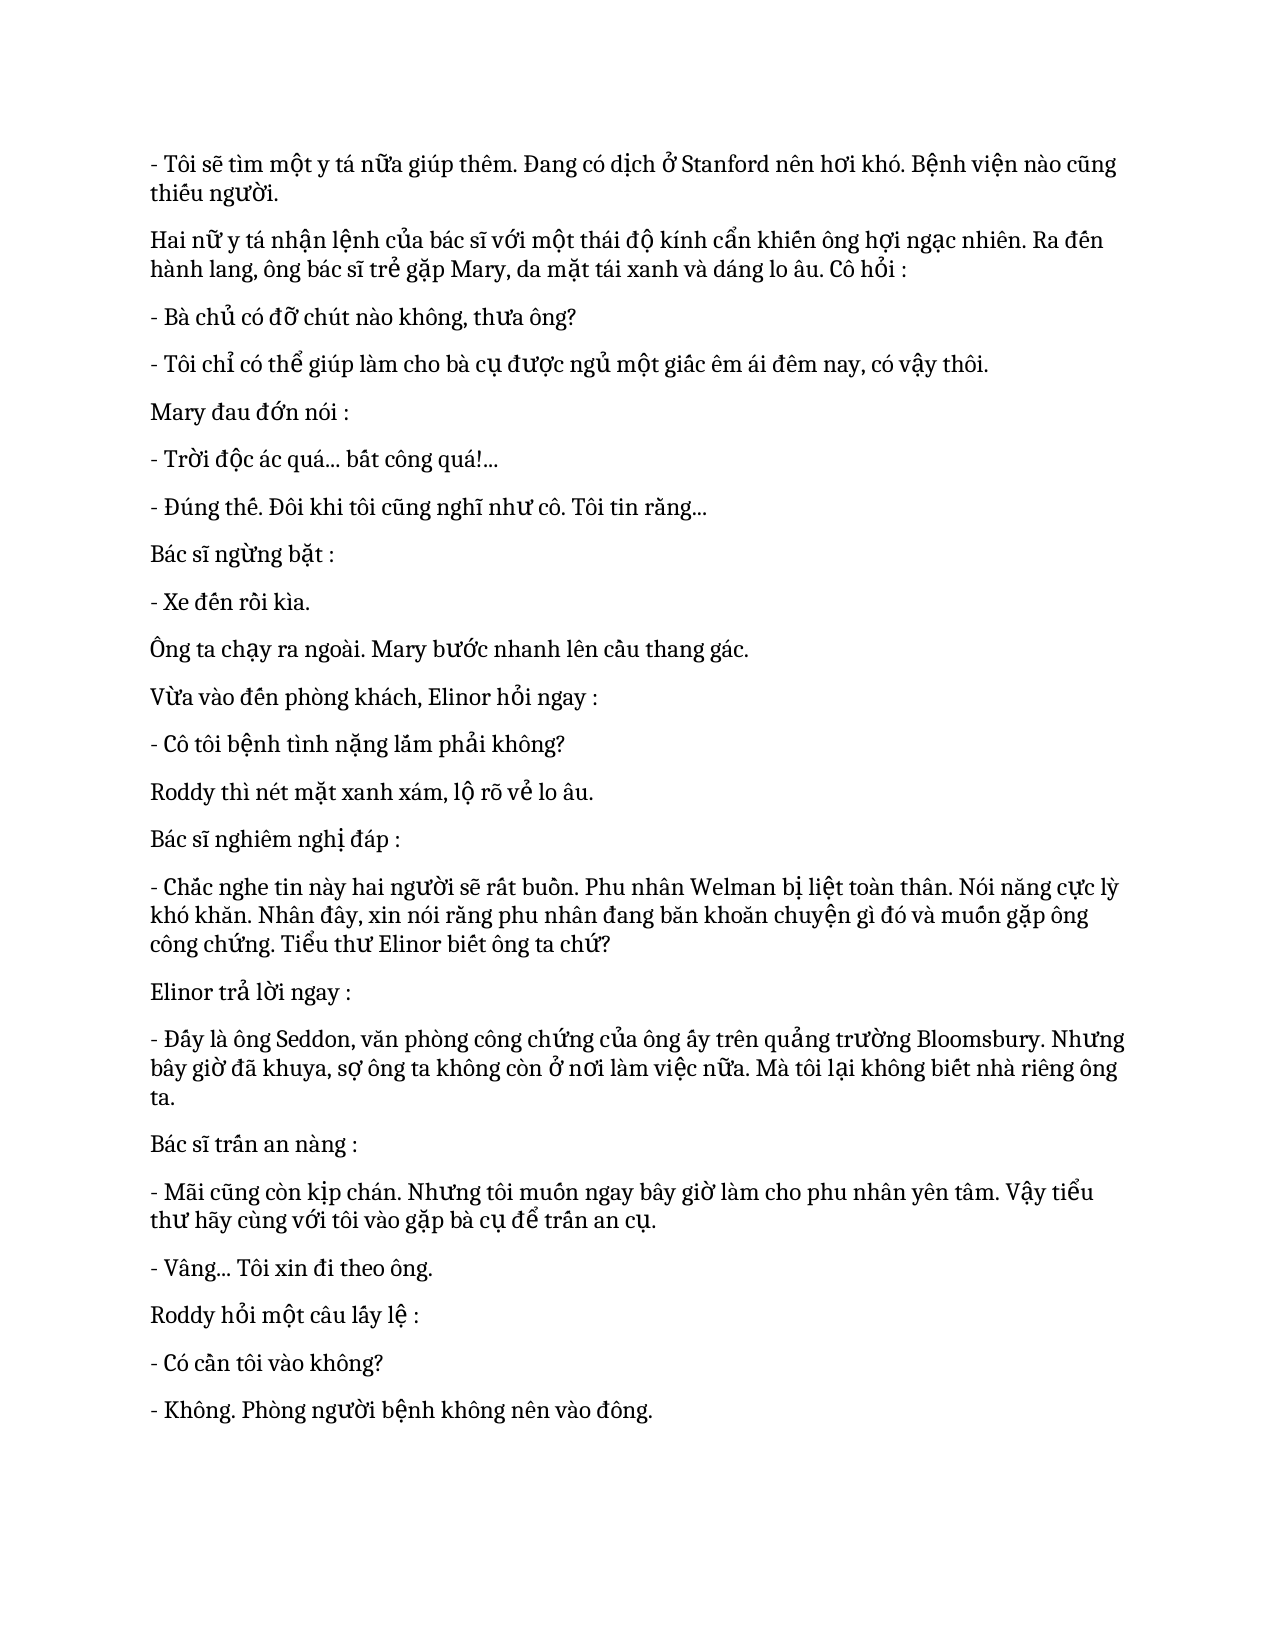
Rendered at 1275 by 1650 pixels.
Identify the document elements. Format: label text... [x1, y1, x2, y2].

text Roddy thì nét mặt xanh xám, lộ rõ vẻ lo âu. [150, 777, 1125, 806]
text - Tôi sẽ tìm một y tá nữa giúp thêm. Đang có dịch ở Stanford nên hơi khó. Bệnh viện nào cũng thiếu người. [150, 150, 1125, 207]
text Bác sĩ nghiêm nghị đáp : [150, 825, 1125, 854]
text - Tôi chỉ có thể giúp làm cho bà cụ được ngủ một giấc êm ái đêm nay, có vậy thôi. [150, 350, 1125, 379]
text - Có cần tôi vào không? [150, 1349, 1125, 1377]
text - Đúng thế. Đôi khi tôi cũng nghĩ như cô. Tôi tin rằng... [150, 492, 1125, 521]
text Roddy hỏi một câu lấy lệ : [150, 1301, 1125, 1330]
text Mary đau đớn nói : [150, 397, 1125, 426]
text Ông ta chạy ra ngoài. Mary bước nhanh lên cầu thang gác. [150, 635, 1125, 664]
text - Không. Phòng người bệnh không nên vào đông. [150, 1396, 1125, 1425]
text Hai nữ y tá nhận lệnh của bác sĩ với một thái độ kính cẩn khiến ông hợi ngạc nhiên. Ra đến hành lang, ông bác sĩ trẻ gặp Mary, da mặt tái xanh và dáng lo âu. Cô hỏi : [150, 226, 1125, 284]
text - Mãi cũng còn kịp chán. Nhưng tôi muốn ngay bây giờ làm cho phu nhân yên tâm. Vậy tiểu thư hãy cùng với tôi vào gặp bà cụ để trấn an cụ. [150, 1177, 1125, 1235]
text - Bà chủ có đỡ chút nào không, thưa ông? [150, 302, 1125, 331]
text Bác sĩ ngừng bặt : [150, 540, 1125, 569]
text - Trời độc ác quá... bất công quá!... [150, 445, 1125, 474]
text - Chắc nghe tin này hai người sẽ rất buồn. Phu nhân Welman bị liệt toàn thân. Nói năng cực lỳ khó khăn. Nhân đây, xin nói rằng phu nhân đang băn khoăn chuyện gì đó và muốn gặp ông công chứng. Tiểu thư Elinor biết ông ta chứ? [150, 872, 1125, 959]
text - Vâng... Tôi xin đi theo ông. [150, 1254, 1125, 1282]
text - Đấy là ông Seddon, văn phòng công chứng của ông ấy trên quảng trường Bloomsbury. Nhưng bây giờ đã khuya, sợ ông ta không còn ở nơi làm việc nữa. Mà tôi lại không biết nhà riêng ông ta. [150, 1025, 1125, 1111]
text Elinor trả lời ngay : [150, 977, 1125, 1006]
text Vừa vào đến phòng khách, Elinor hỏi ngay : [150, 682, 1125, 711]
text - Xe đến rồi kìa. [150, 587, 1125, 616]
text - Cô tôi bệnh tình nặng lắm phải không? [150, 730, 1125, 759]
text Bác sĩ trấn an nàng : [150, 1130, 1125, 1159]
